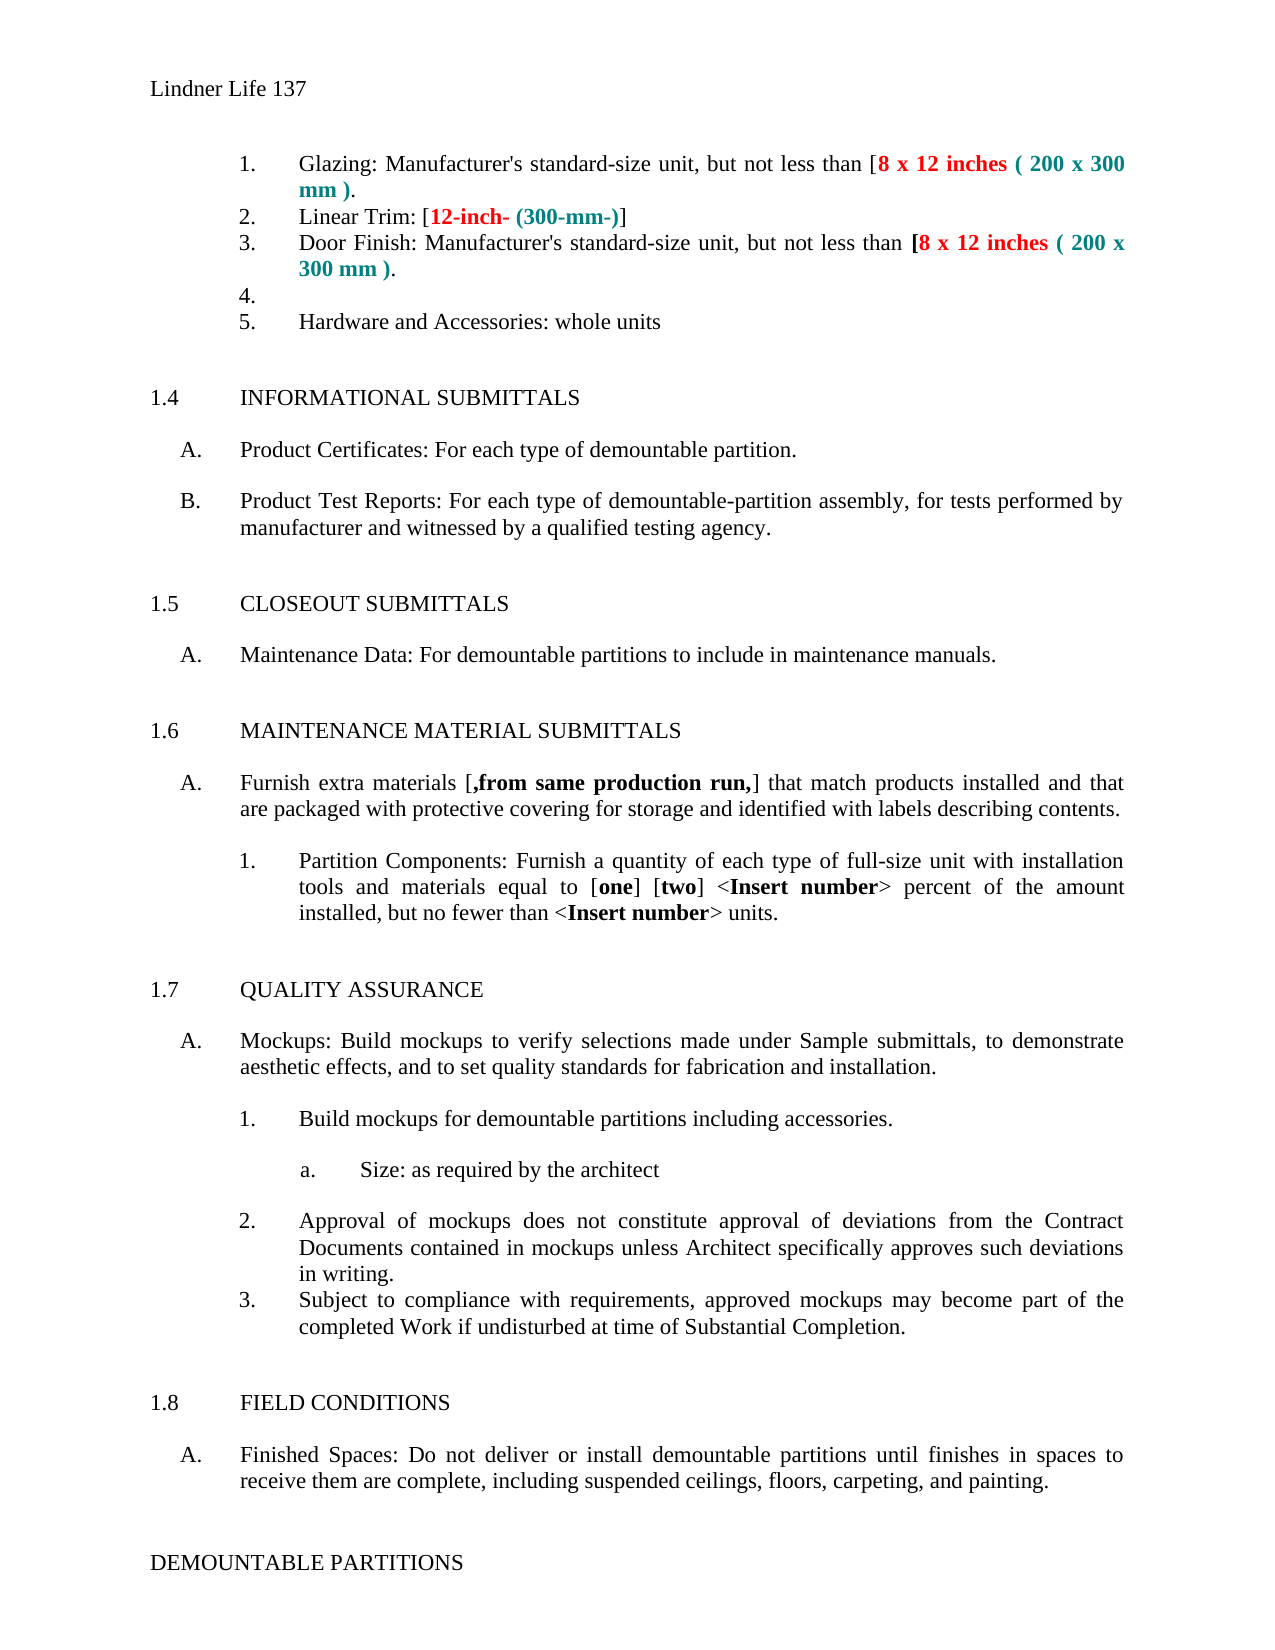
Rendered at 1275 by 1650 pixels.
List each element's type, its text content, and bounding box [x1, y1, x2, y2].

text Linear Trim: [12-inch- (300-mm-)] [239, 203, 1125, 229]
text CLOSEOUT SUBMITTALS [150, 590, 1125, 616]
text Finished Spaces: Do not deliver or install demountable partitions until finishes in spaces to receive them are complete, including suspended ceilings, floors, carpeting, and painting. [180, 1441, 1125, 1493]
text QUALITY ASSURANCE [150, 976, 1125, 1002]
text INFORMATIONAL SUBMITTALS [150, 384, 1125, 411]
text Subject to compliance with requirements, approved mockups may become part of the completed Work if undisturbed at time of Substantial Completion. [239, 1287, 1125, 1339]
text Product Certificates: For each type of demountable partition. [180, 436, 1125, 462]
text FIELD CONDITIONS [150, 1389, 1125, 1416]
text Hardware and Accessories: whole units [239, 308, 1125, 334]
text Mockups: Build mockups to verify selections made under Sample submittals, to demonstrate aesthetic effects, and to set quality standards for fabrication and installation. [180, 1027, 1125, 1080]
text Maintenance Data: For demountable partitions to include in maintenance manuals. [180, 641, 1125, 668]
text MAINTENANCE MATERIAL SUBMITTALS [150, 718, 1125, 744]
text Size: as required by the architect [300, 1156, 1125, 1182]
text Furnish extra materials [,from same production run,] that match products installed and that are packaged with protective covering for storage and identified with labels describing contents. [180, 769, 1125, 822]
text Approval of mockups does not constitute approval of deviations from the Contract Documents contained in mockups unless Architect specifically approves such deviations in writing. [239, 1207, 1125, 1287]
text Glazing: Manufacturer's standard-size unit, but not less than [8 x 12 inches ( 200 x 300 mm ). [239, 150, 1125, 203]
text Product Test Reports: For each type of demountable-partition assembly, for tests performed by manufacturer and witnessed by a qualified testing agency. [180, 487, 1125, 540]
text Door Finish: Manufacturer's standard-size unit, but not less than [8 x 12 inches ( 200 x 300 mm ). [239, 229, 1125, 282]
text Partition Components: Furnish a quantity of each type of full-size unit with installation tools and materials equal to [one] [two] <Insert number> percent of the amount installed, but no fewer than <Insert number> units. [239, 847, 1125, 926]
text Build mockups for demountable partitions including accessories. [239, 1105, 1125, 1131]
